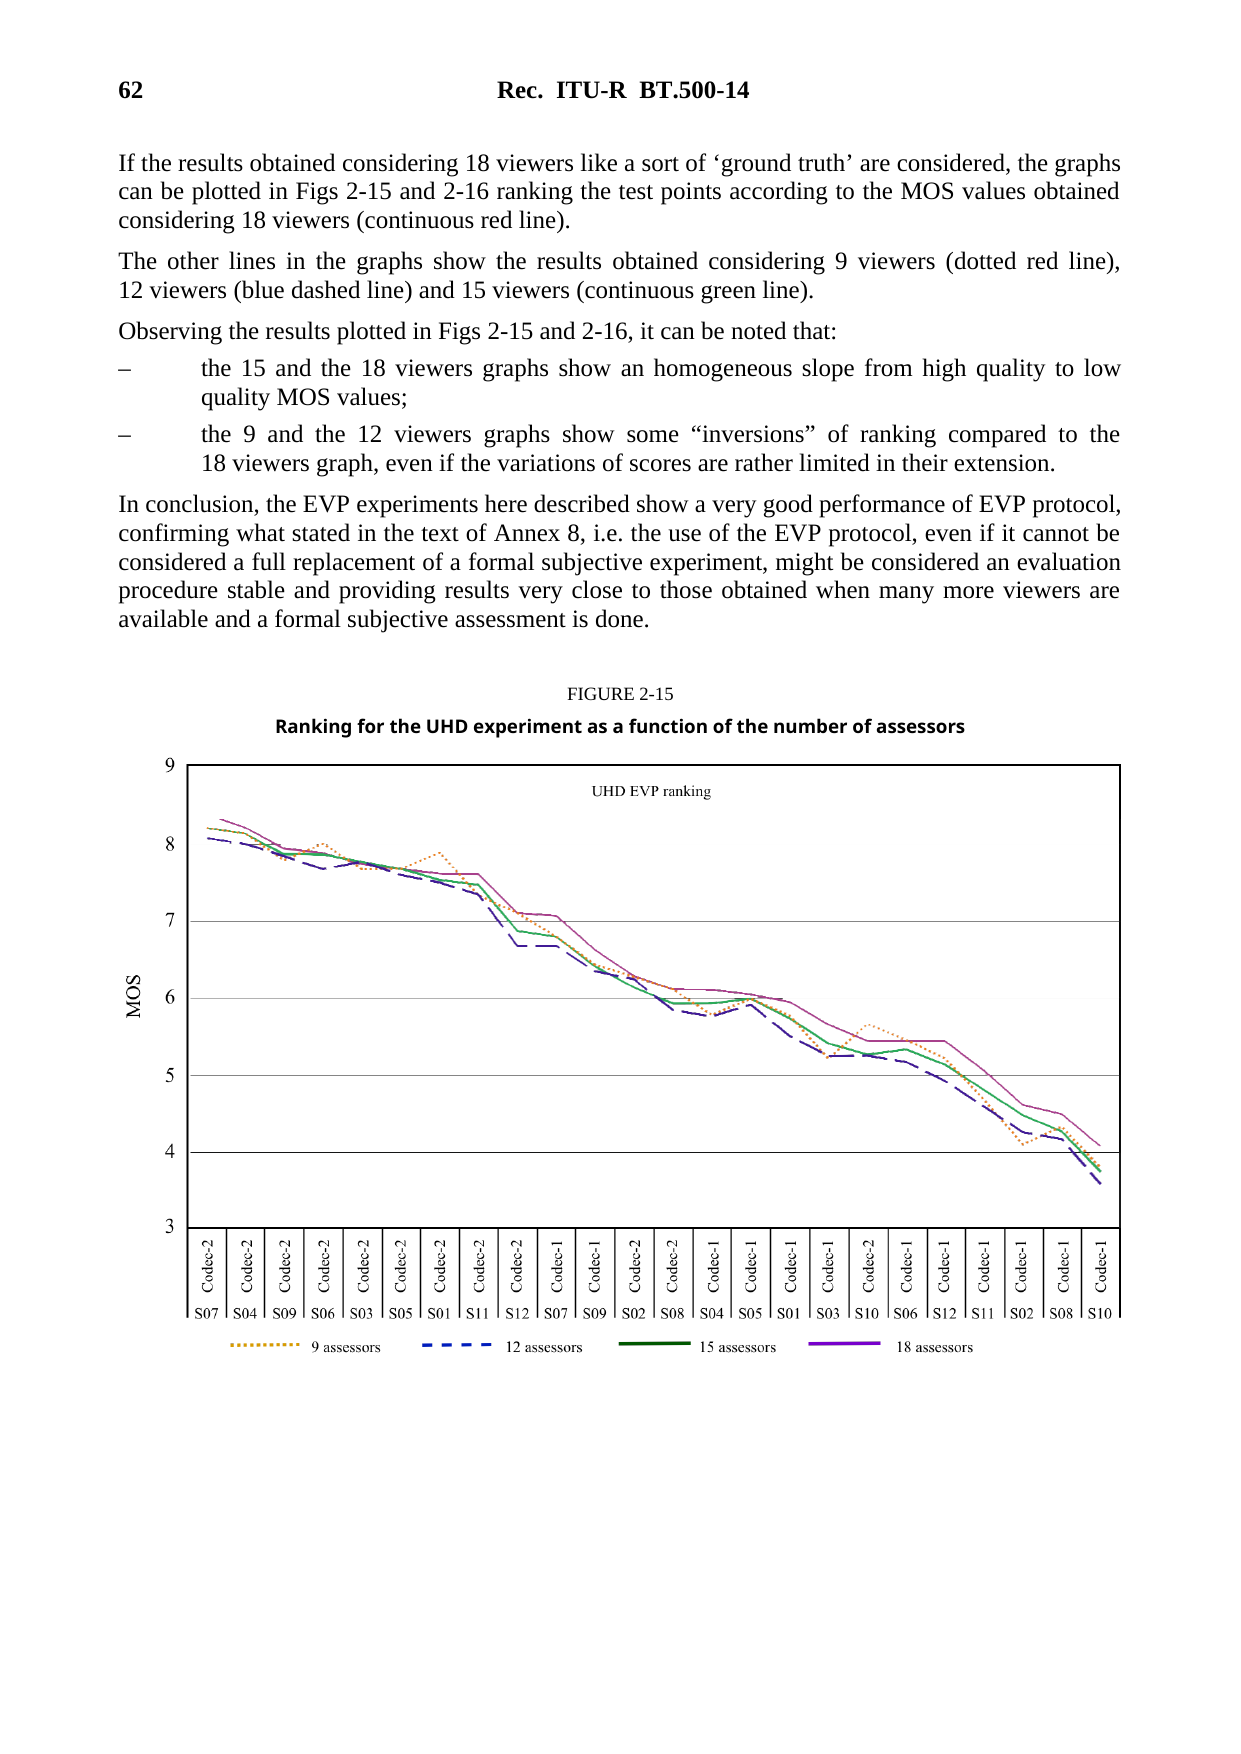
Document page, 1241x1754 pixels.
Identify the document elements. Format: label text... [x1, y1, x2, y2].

text Observing the results plotted in Figs 2-15 and 2-16, it can be noted that: [118, 316, 1122, 345]
text If the results obtained considering 18 viewers like a sort of ‘ground truth’ are considered, the graphs can be plotted in Figs 2-15 and 2-16 ranking the test points according to the MOS values obtained considering 18 viewers (continuous red line). [118, 148, 1122, 234]
title Ranking for the UHD experiment as a function of the number of assessors [118, 713, 1122, 738]
text – the 15 and the 18 viewers graphs show an homogeneous slope from high quality to low quality MOS values; [118, 353, 1122, 411]
text The other lines in the graphs show the results obtained considering 9 viewers (dotted red line), 12 viewers (blue dashed line) and 15 viewers (continuous green line). [118, 246, 1122, 304]
text Figure 2-15 [118, 683, 1122, 705]
text In conclusion, the EVP experiments here described show a very good performance of EVP protocol, confirming what stated in the text of Annex 8, i.e. the use of the EVP protocol, even if it cannot be considered a full replacement of a formal subjective experiment, might be considered an evaluation procedure stable and providing results very close to those obtained when many more viewers are available and a formal subjective assessment is done. [118, 489, 1122, 633]
picture [118, 751, 1122, 1357]
text – the 9 and the 12 viewers graphs show some “inversions” of ranking compared to the 18 viewers graph, even if the variations of scores are rather limited in their extension. [118, 419, 1122, 477]
